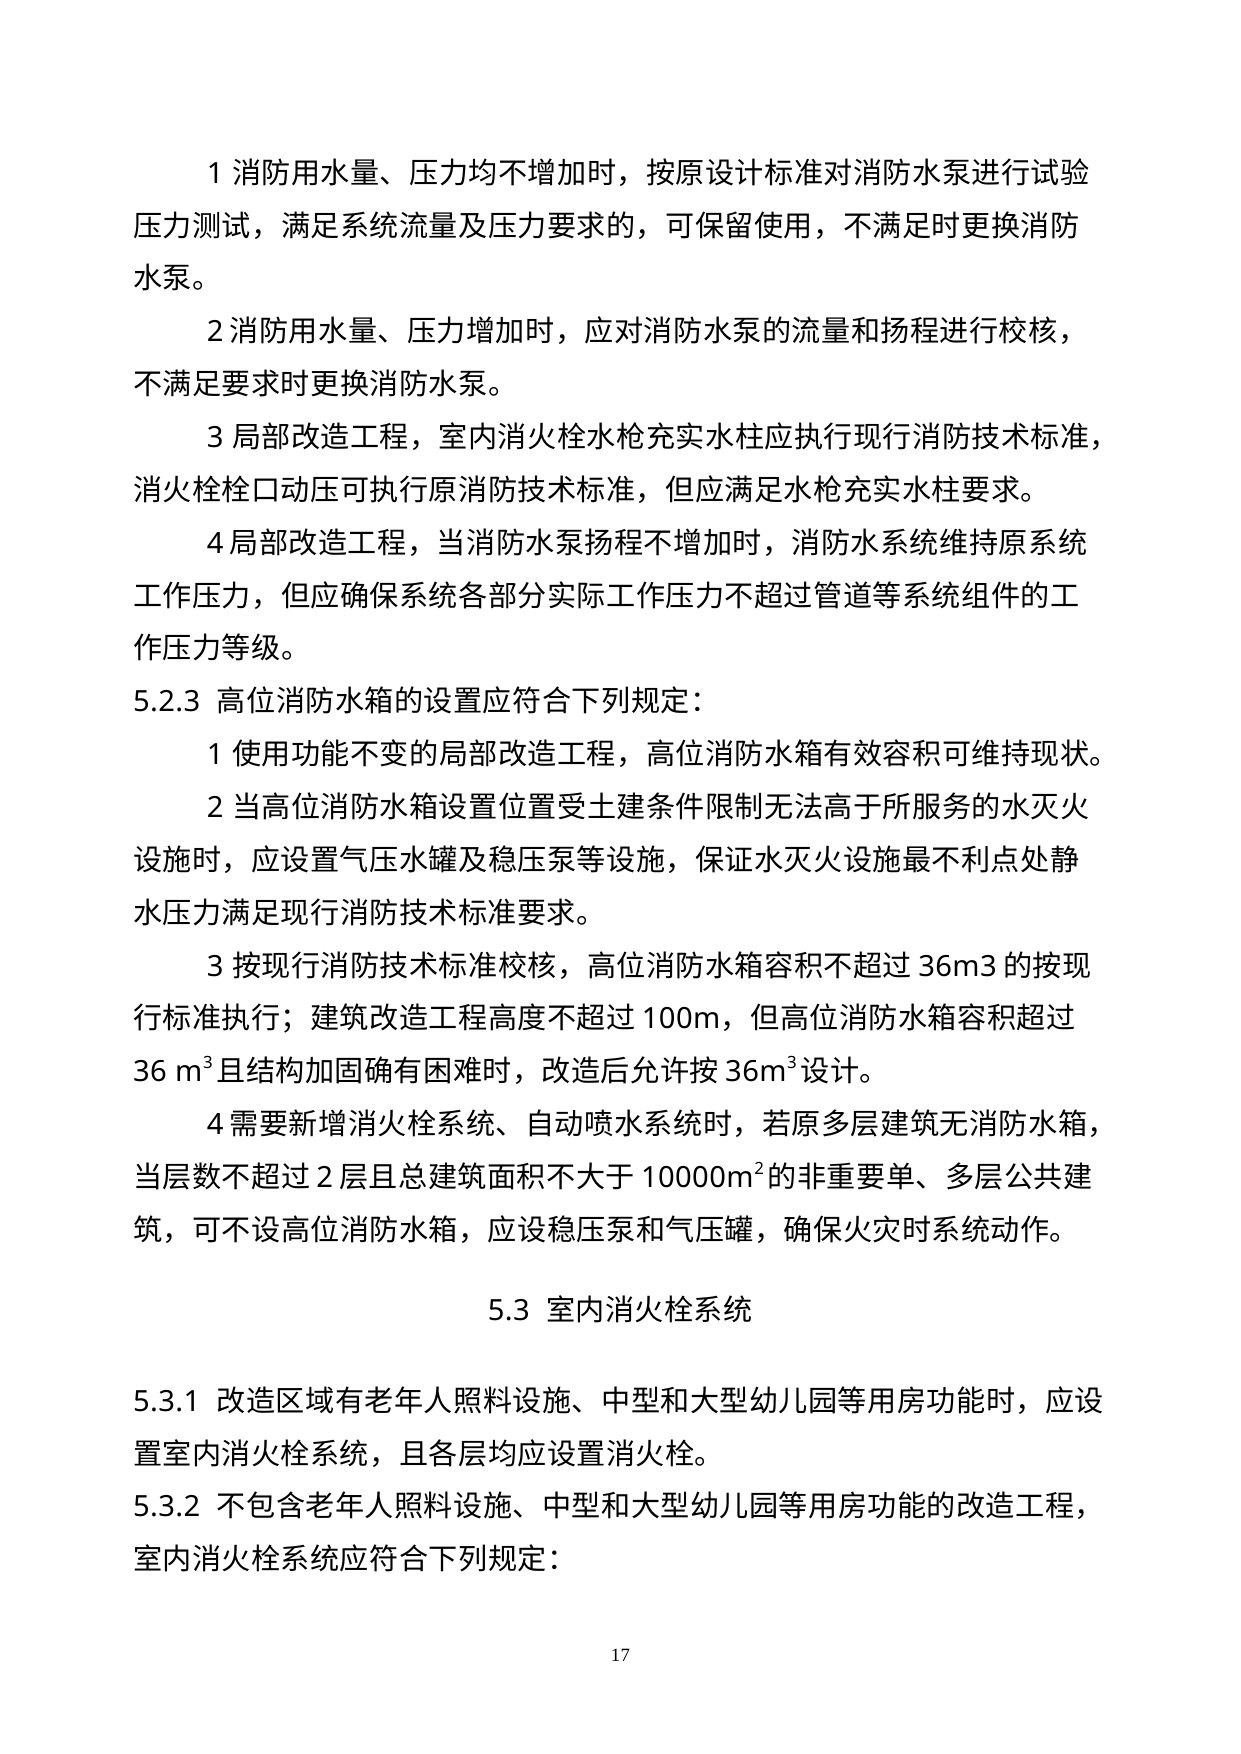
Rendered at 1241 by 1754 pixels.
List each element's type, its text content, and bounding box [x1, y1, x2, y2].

text 1 使用功能不变的局部改造工程，高位消防水箱有效容积可维持现状。 [133, 731, 1107, 773]
text 4局部改造工程，当消防水泵扬程不增加时，消防水系统维持原系统工作压力，但应确保系统各部分实际工作压力不超过管道等系统组件的工作压力等级。 [133, 519, 1107, 667]
subtitle 5.3 室内消火栓系统 [133, 1287, 1107, 1329]
text 4需要新增消火栓系统、自动喷水系统时，若原多层建筑无消防水箱，当层数不超过2层且总建筑面积不大于10000m2的非重要单、多层公共建筑，可不设高位消防水箱，应设稳压泵和气压罐，确保火灾时系统动作。 [133, 1101, 1107, 1249]
text 3 局部改造工程，室内消火栓水枪充实水柱应执行现行消防技术标准，消火栓栓口动压可执行原消防技术标准，但应满足水枪充实水柱要求。 [133, 413, 1107, 509]
text 2 当高位消防水箱设置位置受土建条件限制无法高于所服务的水灭火设施时，应设置气压水罐及稳压泵等设施，保证水灭火设施最不利点处静水压力满足现行消防技术标准要求。 [133, 784, 1107, 932]
text 1 消防用水量、压力均不增加时，按原设计标准对消防水泵进行试验压力测试，满足系统流量及压力要求的，可保留使用，不满足时更换消防水泵。 [133, 149, 1107, 297]
text 2消防用水量、压力增加时，应对消防水泵的流量和扬程进行校核，不满足要求时更换消防水泵。 [133, 308, 1107, 403]
text 5.3.1 改造区域有老年人照料设施、中型和大型幼儿园等用房功能时，应设置室内消火栓系统，且各层均应设置消火栓。 [133, 1377, 1107, 1472]
text 5.3.2 不包含老年人照料设施、中型和大型幼儿园等用房功能的改造工程，室内消火栓系统应符合下列规定： [133, 1483, 1107, 1578]
text 3 按现行消防技术标准校核，高位消防水箱容积不超过36m3的按现行标准执行；建筑改造工程高度不超过100m，但高位消防水箱容积超过36 m3且结构加固确有困难时，改造后允许按36m3设计。 [133, 942, 1107, 1090]
text 5.2.3 高位消防水箱的设置应符合下列规定： [133, 678, 1107, 720]
